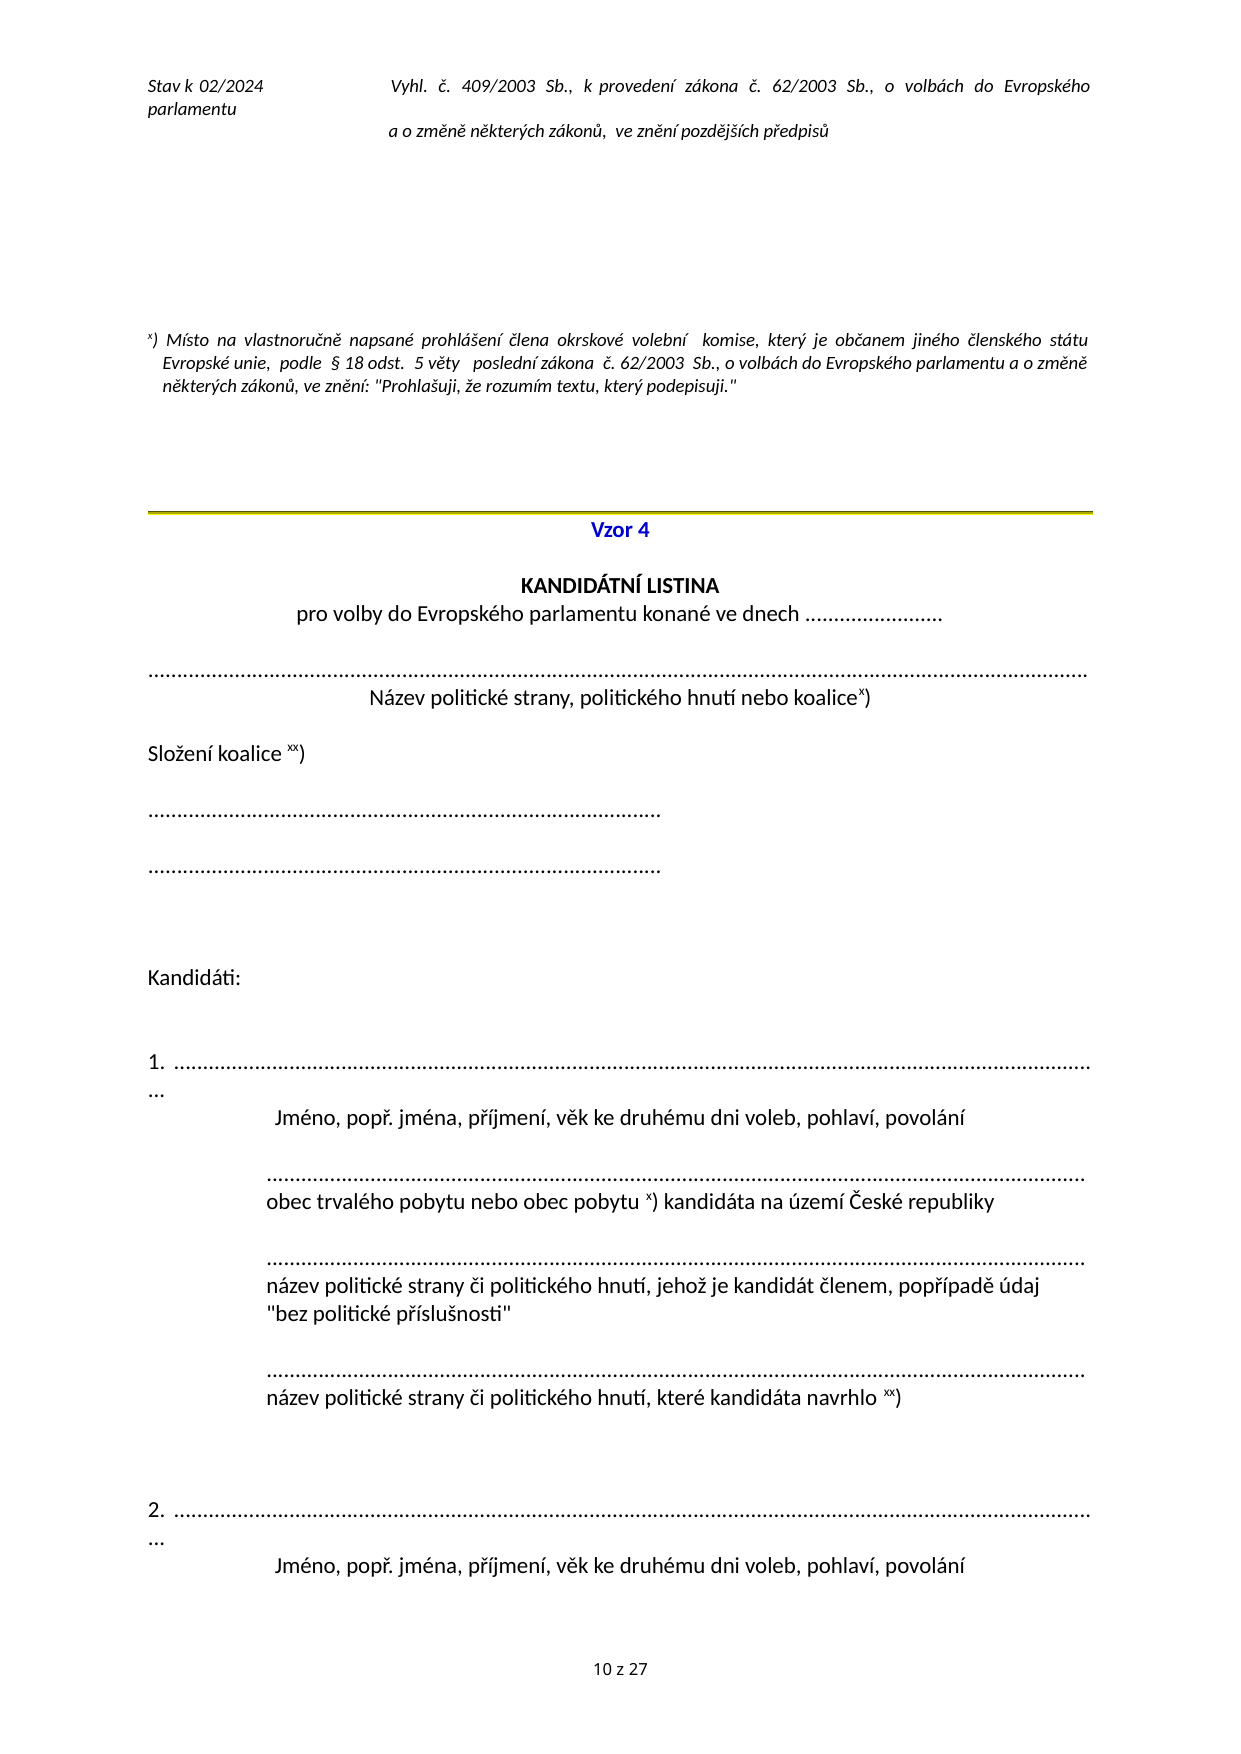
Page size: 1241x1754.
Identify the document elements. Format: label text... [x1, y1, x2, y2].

text Složení koalice xx) [148, 739, 1093, 767]
text .............................................................................................................................................. [148, 1243, 1093, 1271]
text ......................................................................................... [148, 795, 1093, 823]
text ................................................................................................................................................................... [148, 655, 1093, 683]
text název politické strany či politického hnutí, které kandidáta navrhlo xx) [148, 1383, 1093, 1411]
text 1. .................................................................................................................................................................. [148, 1047, 1093, 1103]
text název politické strany či politického hnutí, jehož je kandidát členem, popřípadě údaj [148, 1271, 1093, 1299]
text ......................................................................................... [148, 851, 1093, 879]
text .............................................................................................................................................. [148, 1355, 1093, 1383]
text Kandidáti: [148, 963, 1093, 991]
text x) Místo na vlastnoručně napsané prohlášení člena okrskové volební komise, který je občanem jiného členského státu Evropské unie, podle § 18 odst. 5 věty poslední zákona č. 62/2003 Sb., o volbách do Evropského parlamentu a o změně některých zákonů, ve znění: "Prohlašuji, že rozumím textu, který podepisuji." [148, 329, 1093, 397]
text Jméno, popř. jména, příjmení, věk ke druhému dni voleb, pohlaví, povolání [148, 1103, 1093, 1131]
text 2. .................................................................................................................................................................. [148, 1496, 1093, 1552]
text Vzor 4 [148, 515, 1093, 543]
text .............................................................................................................................................. [148, 1159, 1093, 1187]
text Název politické strany, politického hnutí nebo koalicex) [148, 683, 1093, 711]
text pro volby do Evropského parlamentu konané ve dnech ........................ [148, 599, 1093, 627]
text "bez politické příslušnosti" [148, 1299, 1093, 1327]
text Jméno, popř. jména, příjmení, věk ke druhému dni voleb, pohlaví, povolání [148, 1552, 1093, 1579]
text KANDIDÁTNÍ LISTINA [148, 571, 1093, 599]
text obec trvalého pobytu nebo obec pobytu x) kandidáta na území České republiky [148, 1187, 1093, 1215]
